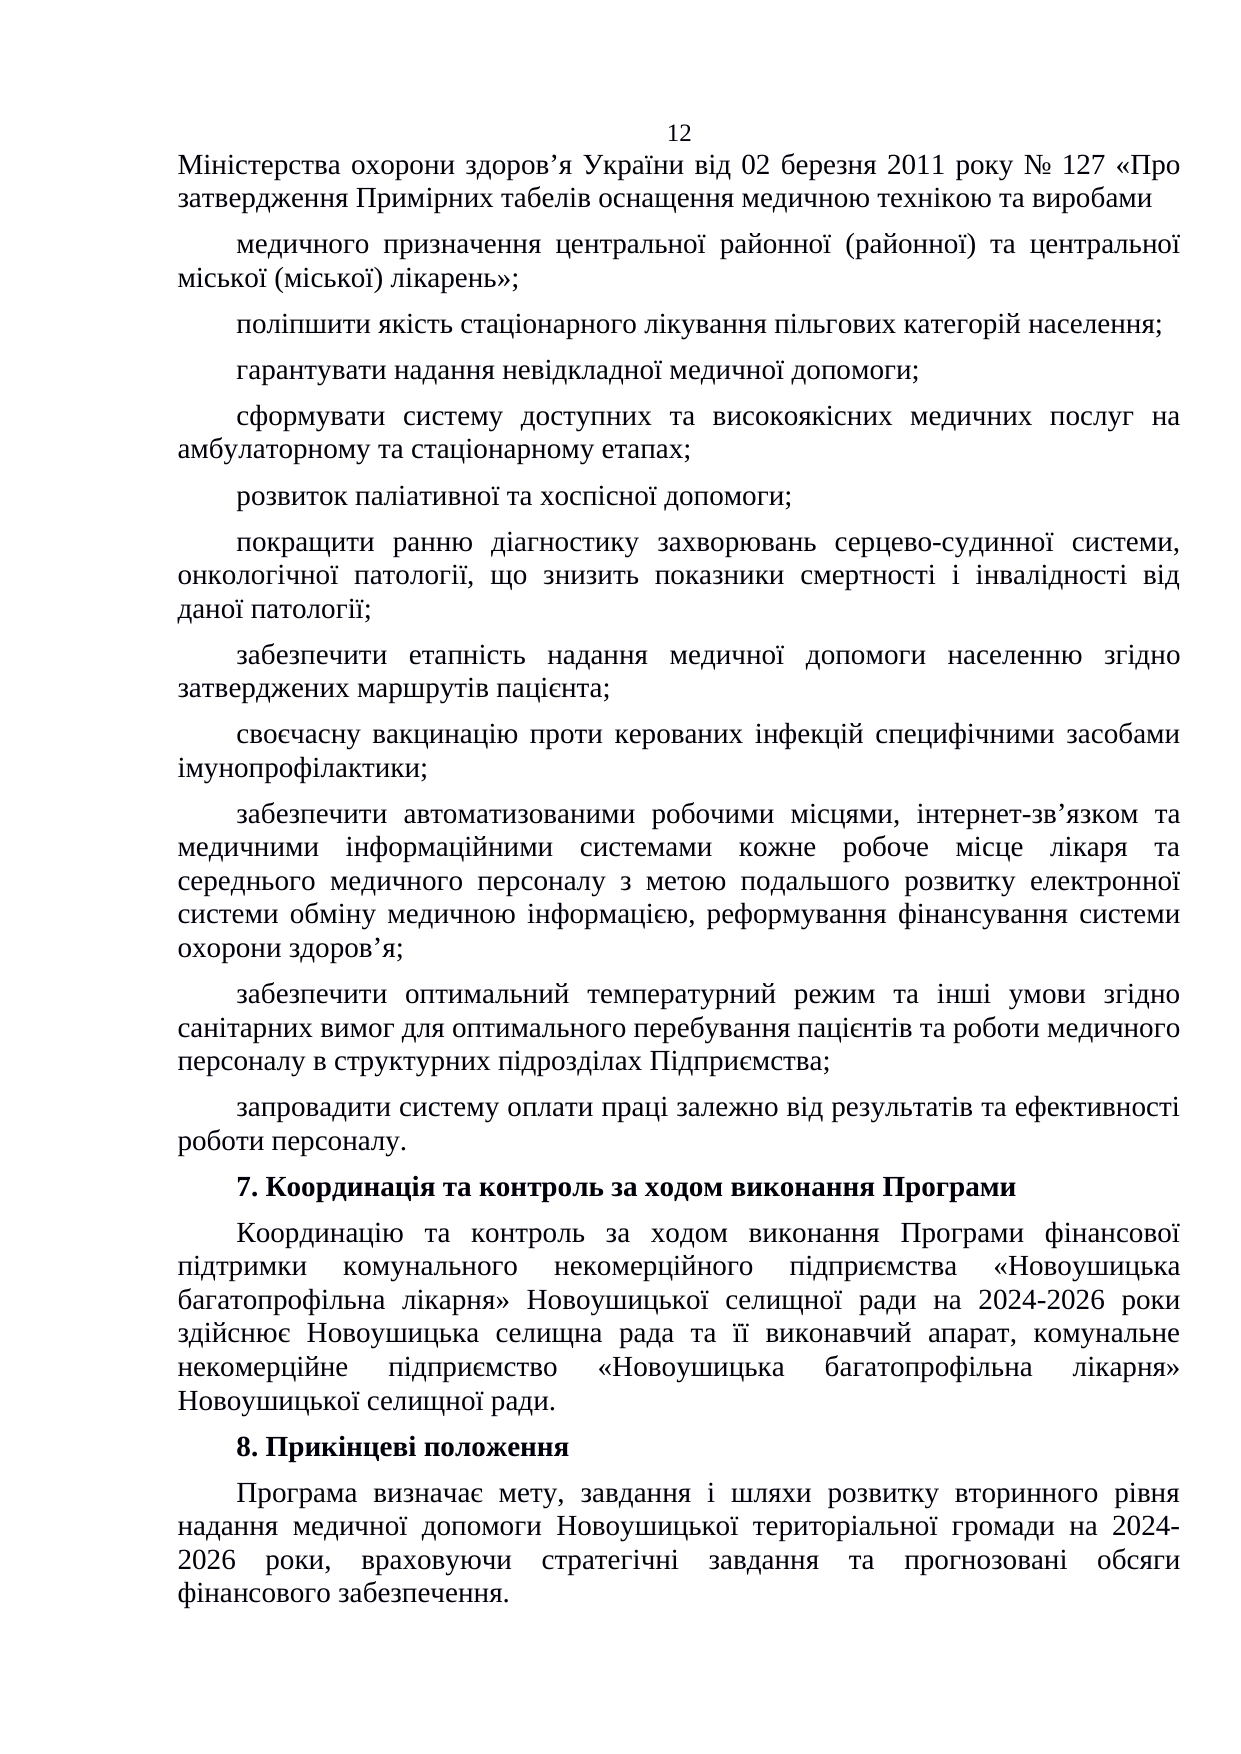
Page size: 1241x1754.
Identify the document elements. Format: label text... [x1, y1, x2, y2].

text сформувати систему доступних та високоякісних медичних послуг на амбулаторному та стаціонарному етапах; [177, 398, 1181, 465]
text забезпечити оптимальний температурний режим та інші умови згідно санітарних вимог для оптимального перебування пацієнтів та роботи медичного персоналу в структурних підрозділах Підприємства; [177, 976, 1181, 1077]
text забезпечити автоматизованими робочими місцями, інтернет-зв’язком та медичними інформаційними системами кожне робоче місце лікаря та середнього медичного персоналу з метою подальшого розвитку електронної системи обміну медичною інформацією, реформування фінансування системи охорони здоров’я; [177, 796, 1181, 964]
text гарантувати надання невідкладної медичної допомоги; [177, 352, 1181, 386]
text покращити ранню діагностику захворювань серцево-судинної системи, онкологічної патології, що знизить показники смертності і інвалідності від даної патології; [177, 524, 1181, 624]
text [177, 147, 1181, 214]
text медичного призначення центральної районної (районної) та центральної міської (міської) лікарень»; [177, 226, 1181, 293]
text забезпечити етапність надання медичної допомоги населенню згідно затверджених маршрутів пацієнта; [177, 637, 1181, 704]
text своєчасну вакцинацію проти керованих інфекцій специфічними засобами імунопрофілактики; [177, 716, 1181, 783]
text 8. Прикінцеві положення [177, 1429, 1181, 1462]
text запровадити систему оплати праці залежно від результатів та ефективності роботи персоналу. [177, 1089, 1181, 1156]
text Координацію та контроль за ходом виконання Програми фінансової підтримки комунального некомерційного підприємства «Новоушицька багатопрофільна лікарня» Новоушицької селищної ради на 2024-2026 роки здійснює Новоушицька селищна рада та її виконавчий апарат, комунальне некомерційне підприємство «Новоушицька багатопрофільна лікарня» Новоушицької селищної ради. [177, 1215, 1181, 1416]
text Програма визначає мету, завдання і шляхи розвитку вторинного рівня надання медичної допомоги Новоушицької територіальної громади на 2024-2026 роки, враховуючи стратегічні завдання та прогнозовані обсяги фінансового забезпечення. [177, 1475, 1181, 1609]
text 7. Координація та контроль за ходом виконання Програми [177, 1169, 1181, 1202]
text поліпшити якість стаціонарного лікування пільгових категорій населення; [177, 306, 1181, 339]
text розвиток паліативної та хоспісної допомоги; [177, 478, 1181, 511]
